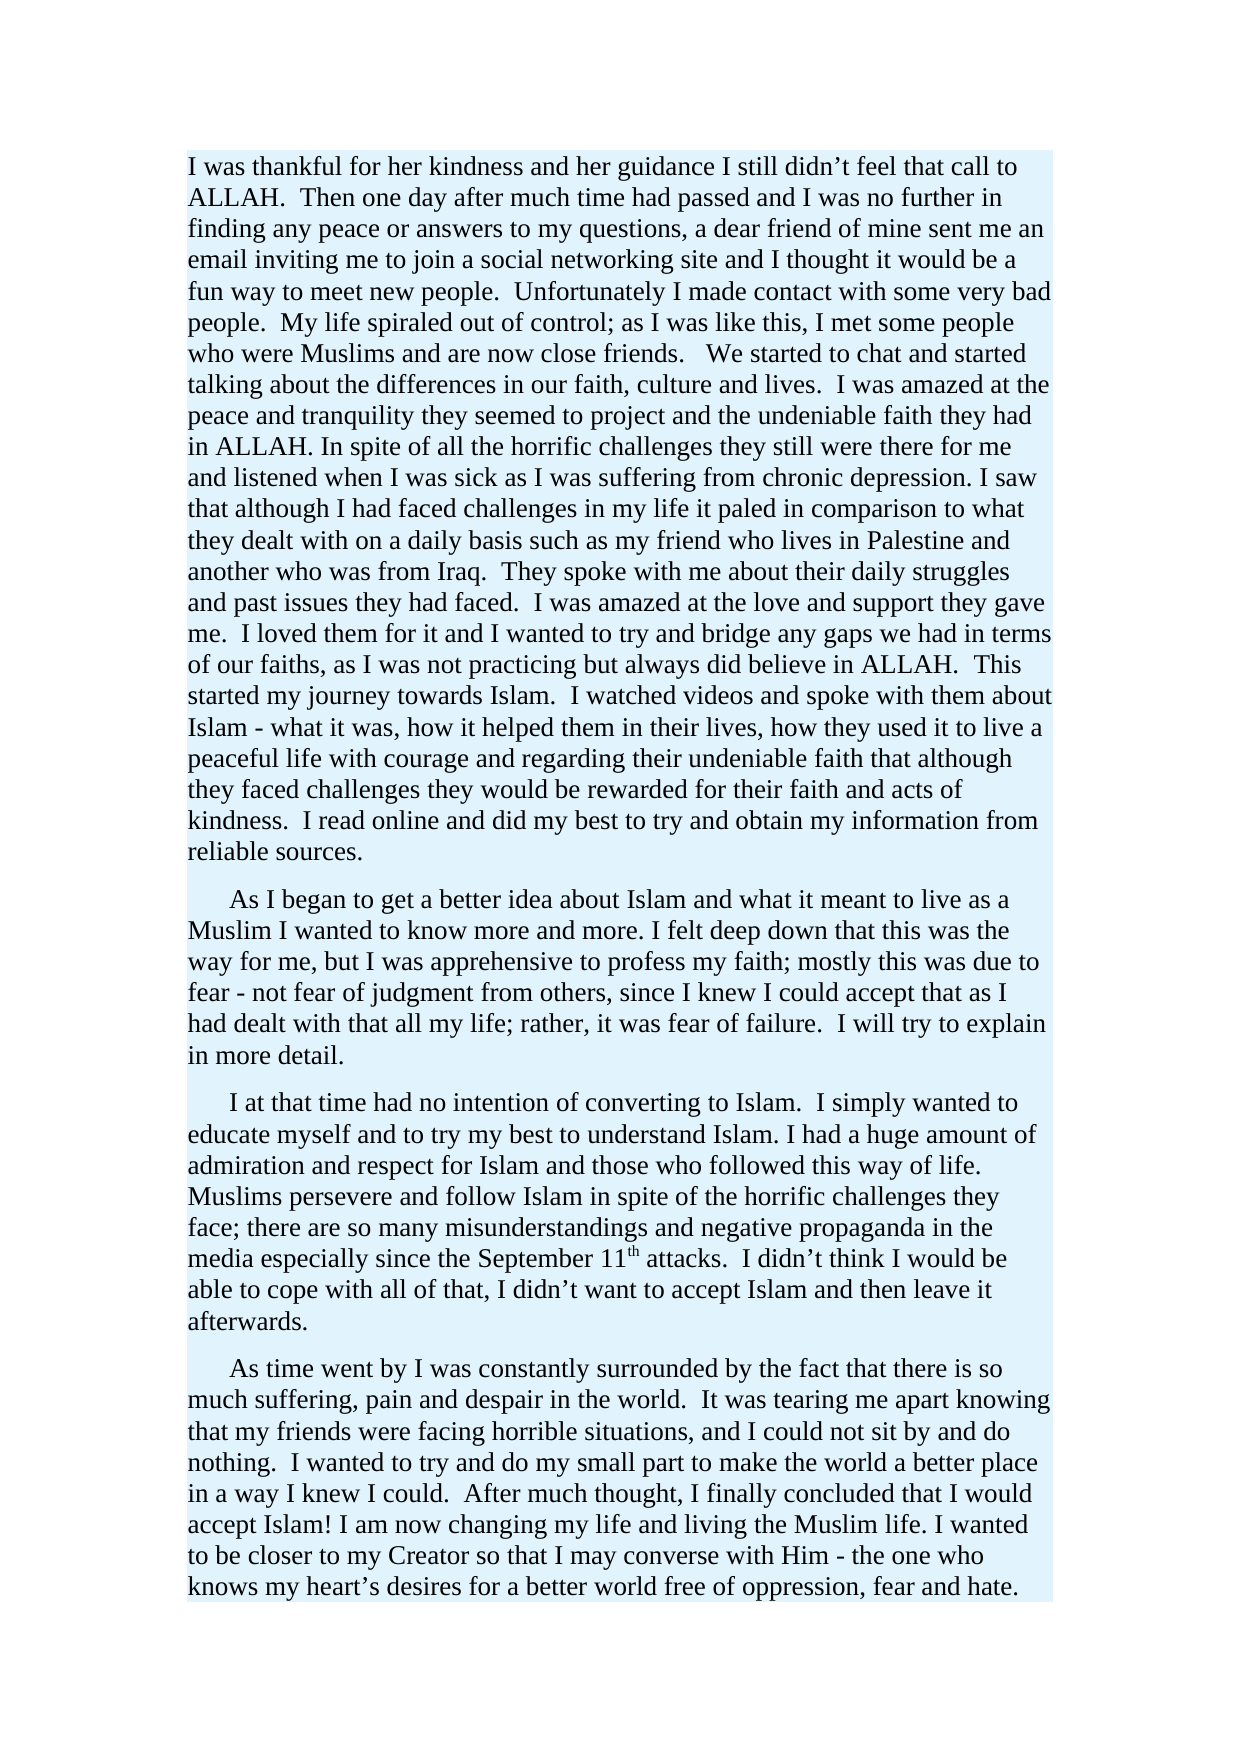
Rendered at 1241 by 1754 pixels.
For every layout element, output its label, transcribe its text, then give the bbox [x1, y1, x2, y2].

text As I began to get a better idea about Islam and what it meant to live as a Muslim I wanted to know more and more. I felt deep down that this was the way for me, but I was apprehensive to profess my faith; mostly this was due to fear - not fear of judgment from others, since I knew I could accept that as I had dealt with that all my life; rather, it was fear of failure. I will try to explain in more detail. [187, 883, 1053, 1070]
text As time went by I was constantly surrounded by the fact that there is so much suffering, pain and despair in the world. It was tearing me apart knowing that my friends were facing horrible situations, and I could not sit by and do nothing. I wanted to try and do my small part to make the world a better place in a way I knew I could. After much thought, I finally concluded that I would accept Islam! I am now changing my life and living the Muslim life. I wanted to be closer to my Creator so that I may converse with Him - the one who knows my heart’s desires for a better world free of oppression, fear and hate. [187, 1352, 1053, 1602]
text I at that time had no intention of converting to Islam. I simply wanted to educate myself and to try my best to understand Islam. I had a huge amount of admiration and respect for Islam and those who followed this way of life. Muslims persevere and follow Islam in spite of the horrific challenges they face; there are so many misunderstandings and negative propaganda in the media especially since the September 11th attacks. I didn’t think I would be able to cope with all of that, I didn’t want to accept Islam and then leave it afterwards. [187, 1087, 1053, 1336]
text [187, 150, 1053, 866]
